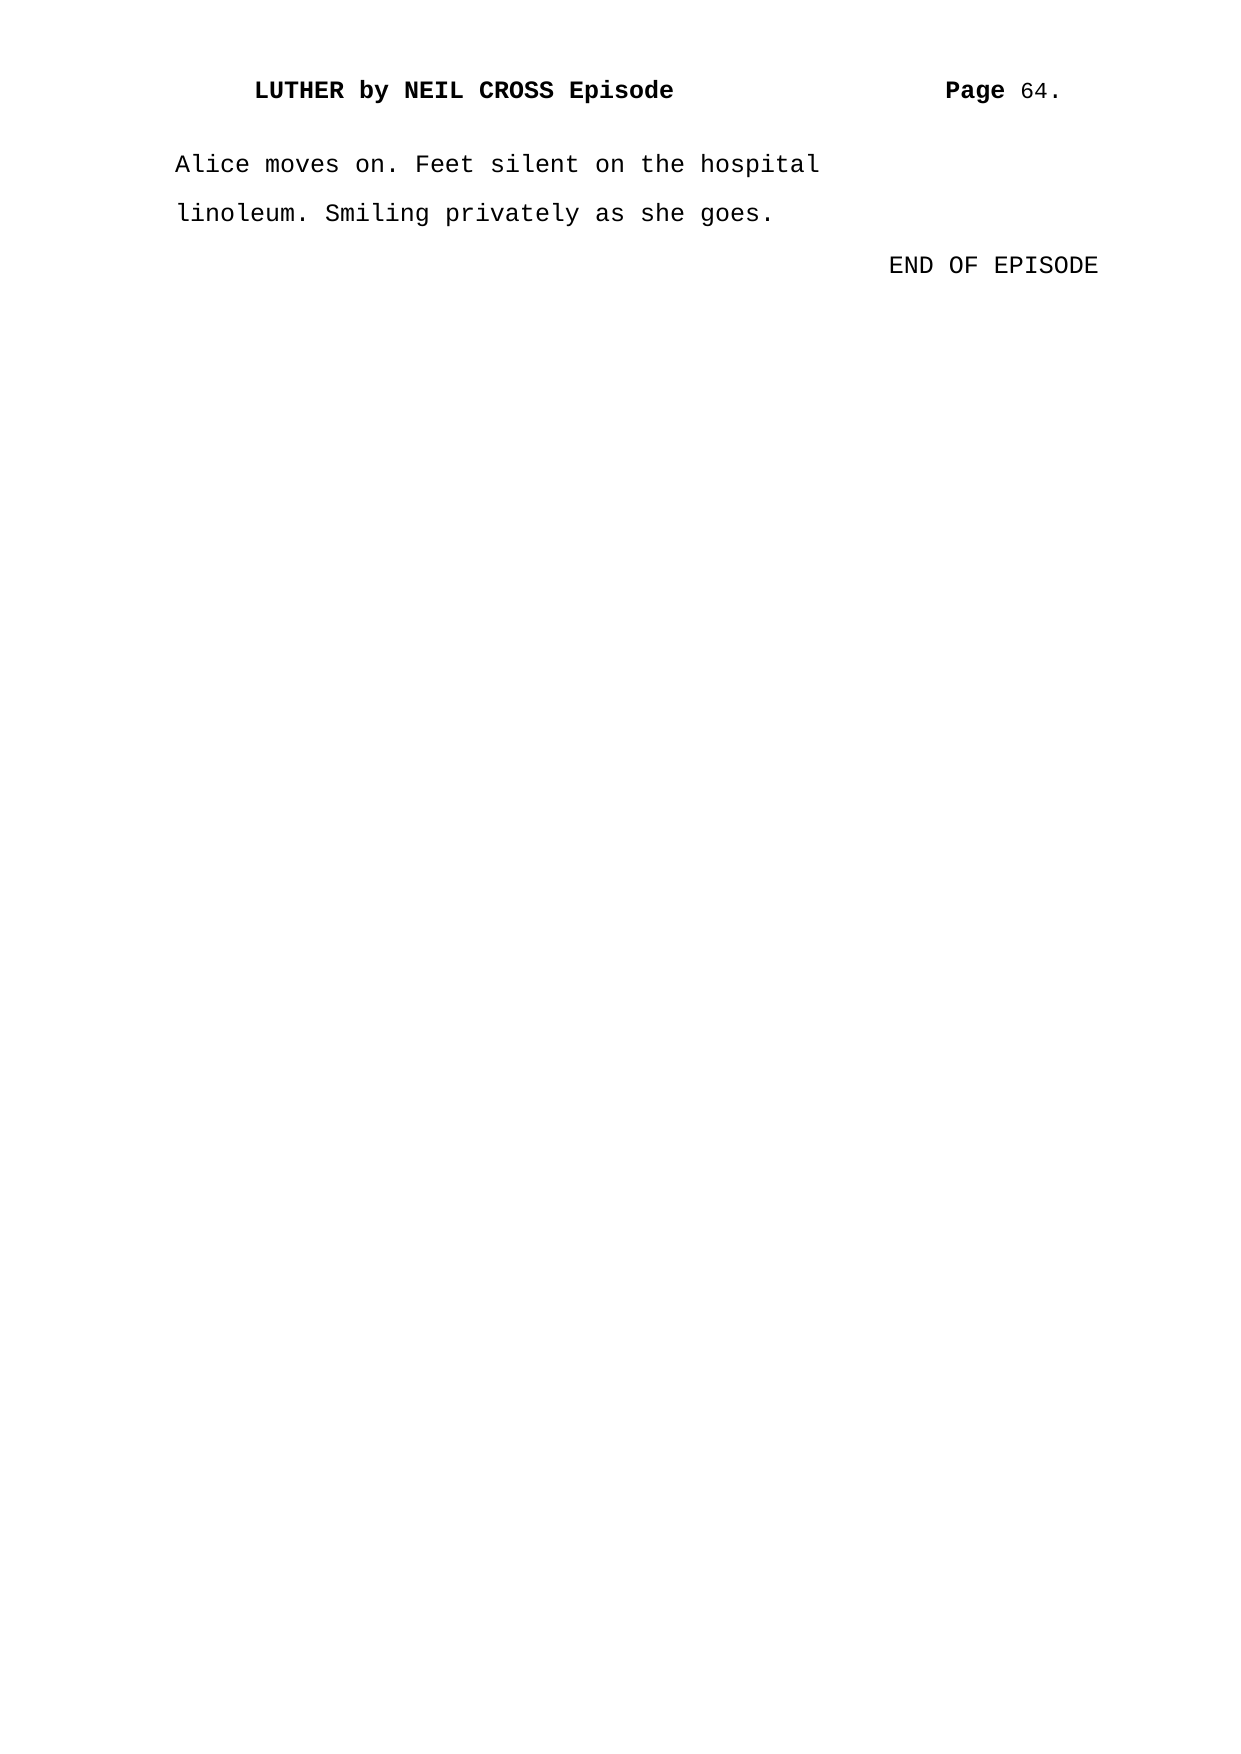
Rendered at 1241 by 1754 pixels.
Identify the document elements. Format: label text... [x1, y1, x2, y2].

text END OF EPISODE [106, 251, 1098, 279]
text Alice moves on. Feet silent on the hospital linoleum. Smiling privately as she goes. [175, 151, 949, 229]
